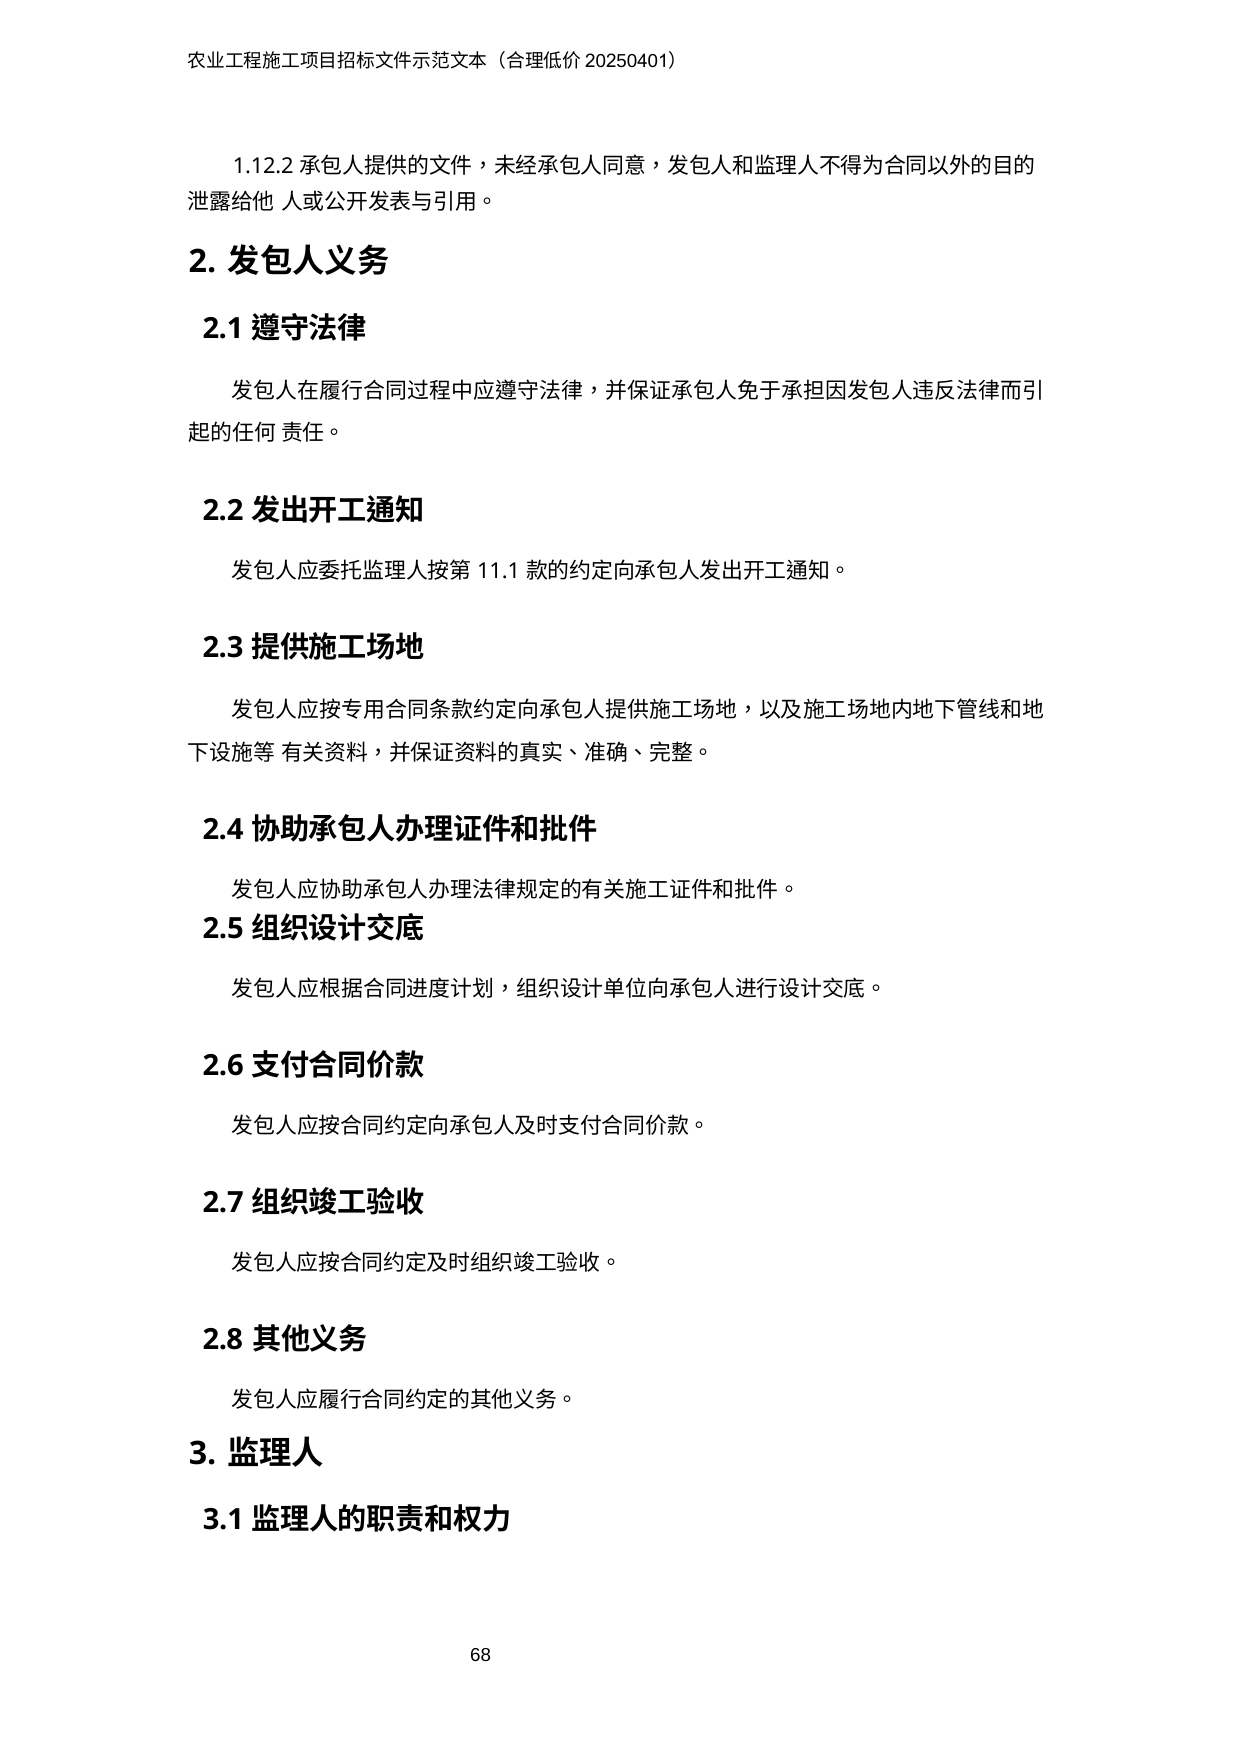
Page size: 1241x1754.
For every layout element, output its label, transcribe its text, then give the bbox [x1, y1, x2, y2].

text 3.1 监理人的职责和权力 [203, 1501, 1053, 1537]
text 发包人在履行合同过程中应遵守法律，并保证承包人免于承担因发包人违反法律而引起的任何 责任。 [188, 375, 1052, 447]
text 发包人应委托监理人按第 11.1 款的约定向承包人发出开工通知。 [232, 557, 1053, 584]
text 2.7 组织竣工验收 [202, 1183, 1053, 1219]
text 2.3 提供施工场地 [202, 628, 1053, 664]
text 3. 监理人 [189, 1431, 1053, 1472]
text 发包人应按合同约定向承包人及时支付合同价款。 [232, 1112, 1053, 1139]
text 2. 发包人义务 [188, 240, 1053, 281]
text 发包人应按合同约定及时组织竣工验收。 [232, 1249, 1053, 1276]
text 2.6 支付合同价款 [202, 1046, 1053, 1082]
text 发包人应按专用合同条款约定向承包人提供施工场地，以及施工场地内地下管线和地下设施等 有关资料，并保证资料的真实、准确、完整。 [187, 694, 1052, 766]
text 发包人应协助承包人办理法律规定的有关施工证件和批件。 [232, 876, 1053, 903]
text 2.4 协助承包人办理证件和批件 [202, 811, 1053, 847]
text 1.12.2 承包人提供的文件，未经承包人同意，发包人和监理人不得为合同以外的目的泄露给他 人或公开发表与引用。 [188, 150, 1053, 216]
text 2.1 遵守法律 [202, 309, 1053, 346]
text 2.8 其他义务 [202, 1320, 1053, 1356]
text 发包人应根据合同进度计划，组织设计单位向承包人进行设计交底。 [232, 974, 1053, 1002]
text 发包人应履行合同约定的其他义务。 [232, 1386, 1053, 1413]
text 2.5 组织设计交底 [202, 909, 1053, 946]
text 2.2 发出开工通知 [202, 491, 1053, 528]
